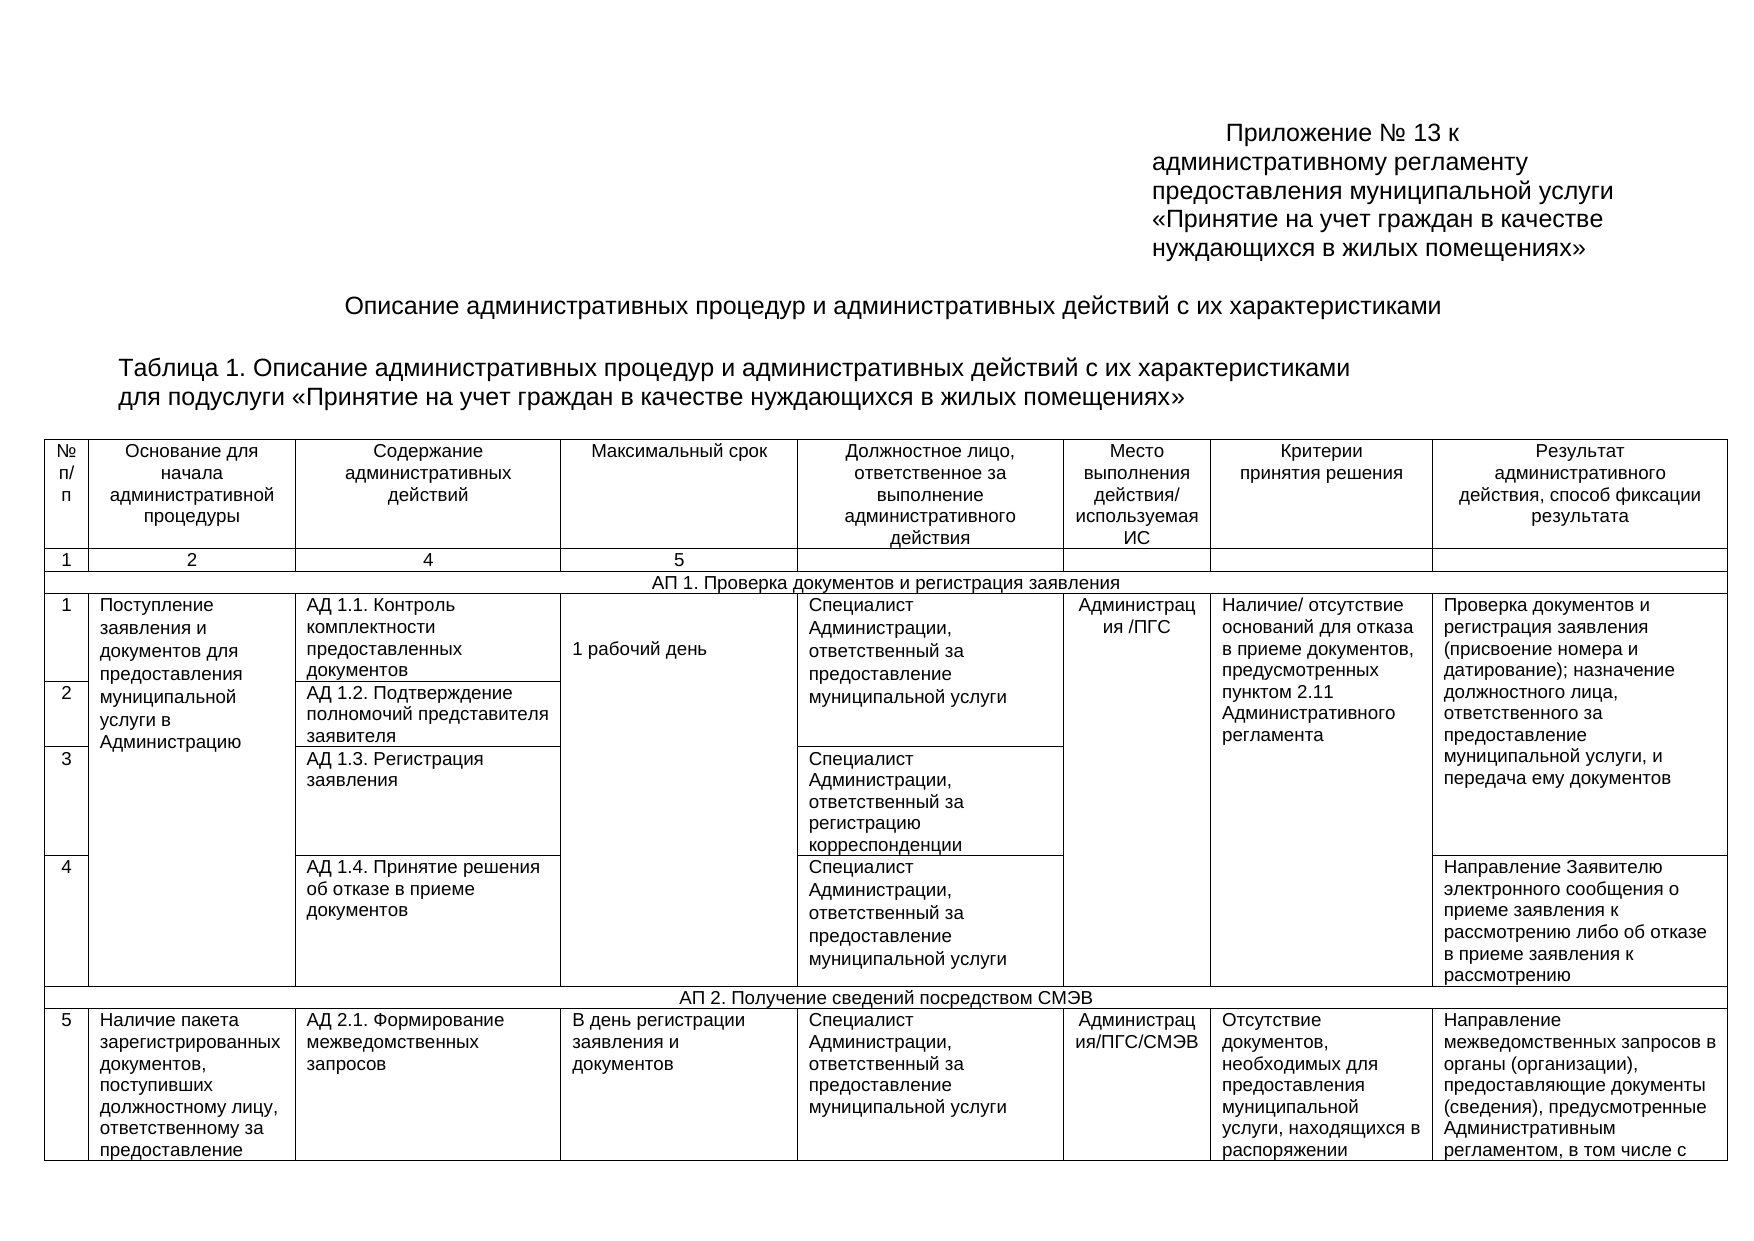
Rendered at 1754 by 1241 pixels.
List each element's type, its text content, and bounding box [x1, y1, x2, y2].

table_cell 2 [45, 682, 88, 746]
table_cell Специалист Администрации, ответственный за предоставление муниципальной услуги [798, 594, 1063, 746]
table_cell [1433, 1009, 1727, 1160]
table_cell Направление Заявителю электронного сообщения о приеме заявления к рассмотрению либо об отказе в приеме заявления к рассмотрению [1433, 856, 1727, 986]
table_cell Поступление заявления и документов для предоставления муниципальной услуги в Администрацию [89, 594, 295, 986]
table_cell 1 рабочий день [561, 594, 797, 986]
table_cell 4 [45, 856, 88, 986]
text Таблица 1. Описание административных процедур и административных действий с их характеристиками [118, 353, 1668, 382]
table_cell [89, 1009, 295, 1160]
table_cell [798, 1009, 1063, 1160]
table_cell Наличие/ отсутствие оснований для отказа в приеме документов, предусмотренных пунктом 2.11 Административного регламента [1211, 594, 1432, 986]
text для подуслуги «Принятие на учет граждан в качестве нуждающихся в жилых помещениях» [118, 382, 1668, 410]
text Описание административных процедур и административных действий с их характеристиками [118, 291, 1668, 319]
table_cell Администрация /ПГС [1064, 594, 1210, 986]
table_cell [1064, 549, 1210, 571]
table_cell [561, 1009, 797, 1160]
table_cell 3 [45, 747, 88, 855]
table_header Должностное лицо, ответственное за выполнение административного действия [798, 440, 1063, 548]
table_cell 4 [296, 549, 560, 571]
table_header Критерии принятия решения [1211, 440, 1432, 548]
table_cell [1064, 1009, 1210, 1160]
table_cell АП 2. Получение сведений посредством СМЭВ [45, 987, 1727, 1008]
table_cell АД 1.3. Регистрация заявления [296, 747, 560, 855]
table_header Результат административного действия, способ фиксации результата [1433, 440, 1727, 548]
table_header Содержание административных действий [296, 440, 560, 548]
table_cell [296, 1009, 560, 1160]
table_cell 5 [45, 1009, 88, 1160]
table_cell АП 1. Проверка документов и регистрация заявления [45, 572, 1727, 593]
table_header Максимальный срок [561, 440, 797, 548]
text Приложение № 13 к административному регламенту предоставления муниципальной услуги «Принятие на учет граждан в качестве нуждающихся в жилых помещениях» [1152, 118, 1668, 262]
table_cell АД 1.4. Принятие решения об отказе в приеме документов [296, 856, 560, 986]
table_cell 5 [561, 549, 797, 571]
table_cell Специалист Администрации, ответственный за регистрацию корреспонденции [798, 747, 1063, 855]
table_cell [1211, 549, 1432, 571]
table_cell 2 [89, 549, 295, 571]
table_cell Проверка документов и регистрация заявления (присвоение номера и датирование); назначение должностного лица, ответственного за предоставление муниципальной услуги, и передача ему документов [1433, 594, 1727, 855]
table_cell Специалист Администрации, ответственный за предоставление муниципальной услуги [798, 856, 1063, 986]
table_cell [798, 549, 1063, 571]
table_header Основание для начала административной процедуры [89, 440, 295, 548]
table_cell АД 1.2. Подтверждение полномочий представителя заявителя [296, 682, 560, 746]
table_cell 1 [45, 549, 88, 571]
table_cell [1433, 549, 1727, 571]
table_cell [1211, 1009, 1432, 1160]
table_cell 1 [45, 594, 88, 681]
table_cell АД 1.1. Контроль комплектности предоставленных документов [296, 594, 560, 681]
table_header Место выполнения действия/ используемая ИС [1064, 440, 1210, 548]
table_header № п/п [45, 440, 88, 548]
